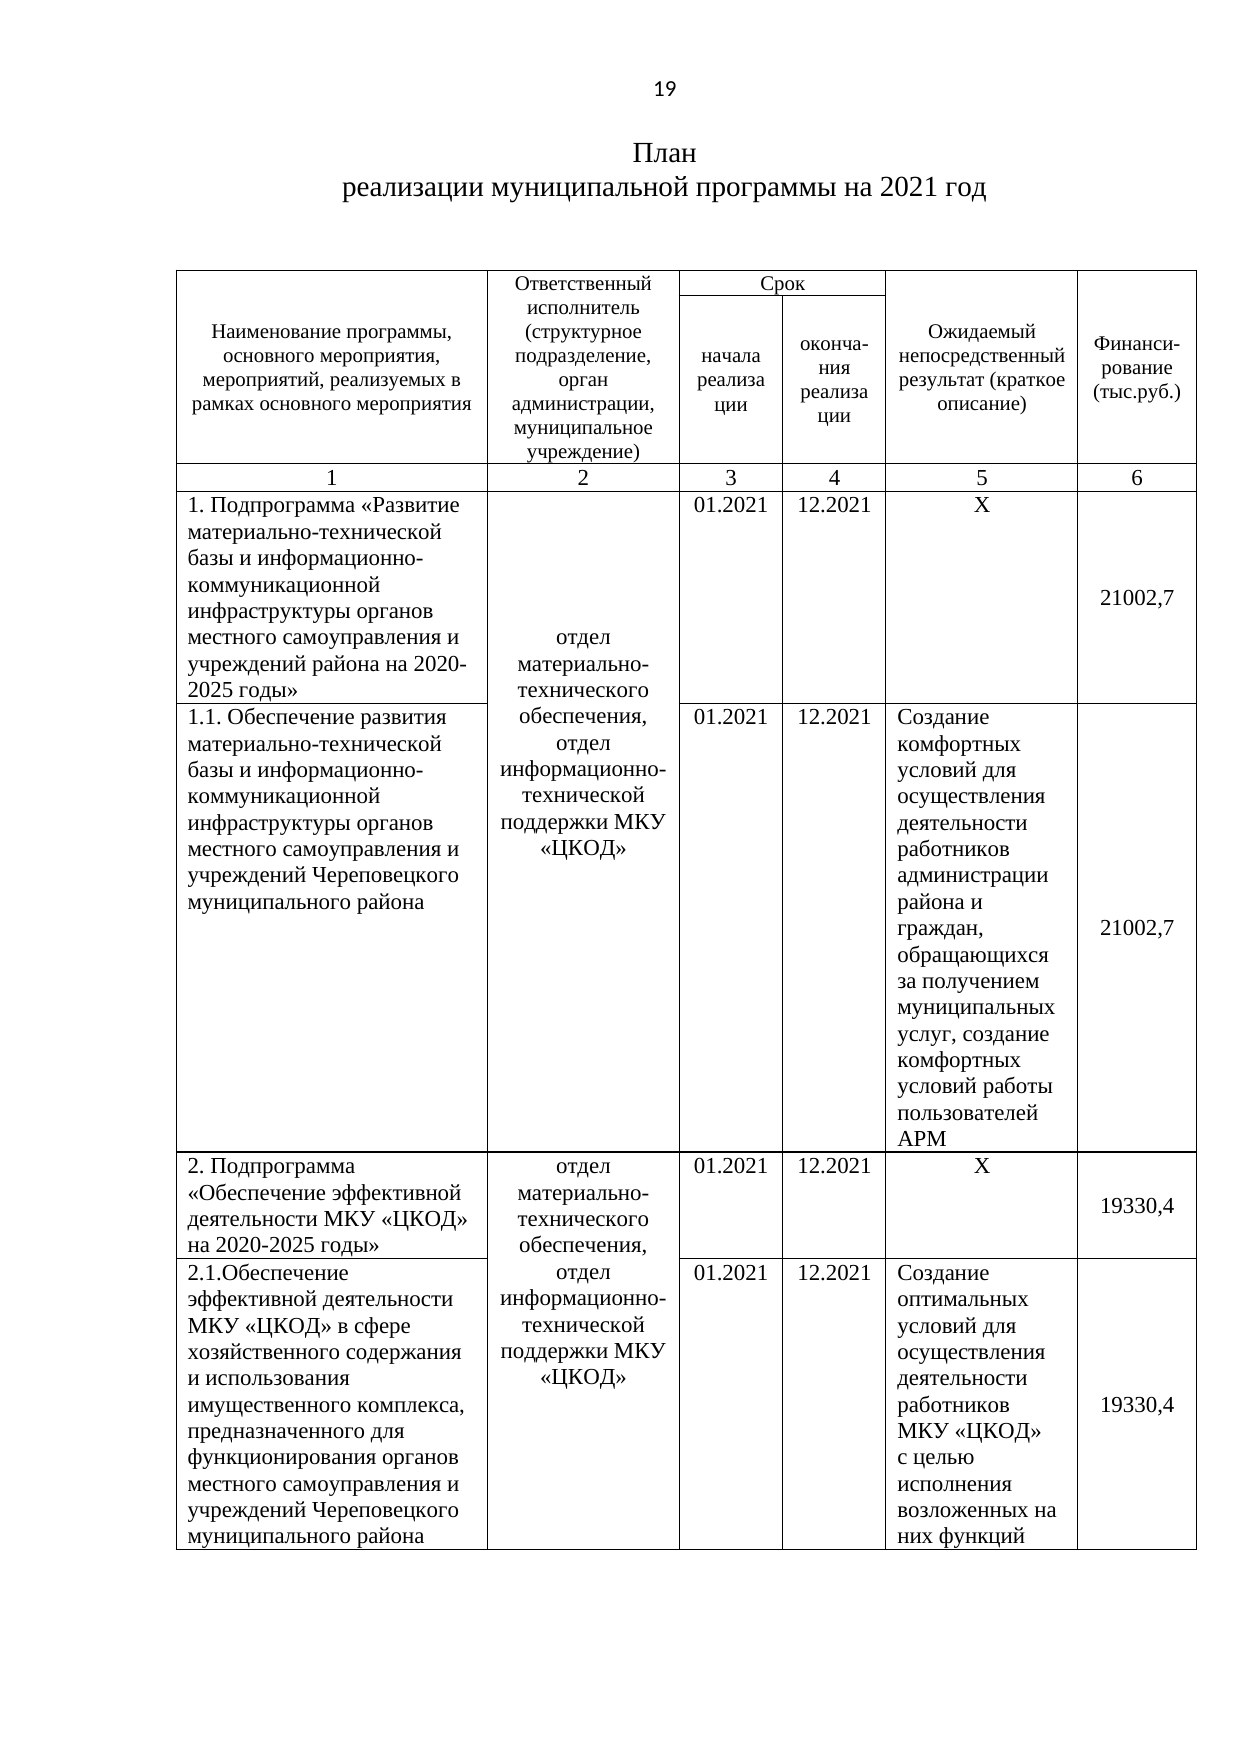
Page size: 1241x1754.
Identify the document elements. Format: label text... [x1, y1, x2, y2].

table_cell 01.2021 [680, 1259, 782, 1549]
table_header Финанси-рование (тыс.руб.) [1078, 271, 1196, 463]
table_header Наименование программы, основного мероприятия, мероприятий, реализуемых в рамках основного мероприятия [177, 271, 487, 463]
table_cell 01.2021 [680, 492, 782, 702]
table_cell Создание комфортных условий для осуществления деятельности работников администрации района и граждан, обращающихся за получением муниципальных услуг, создание комфортных условий работы пользователей АРМ [886, 704, 1077, 1151]
table_cell Создание оптимальных условий для осуществления деятельности работников МКУ «ЦКОД» с целью исполнения возложенных на них функций [886, 1259, 1077, 1549]
text реализации муниципальной программы на 2021 год [177, 169, 1152, 202]
table_cell 2. Подпрограмма «Обеспечение эффективной деятельности МКУ «ЦКОД» на 2020-2025 годы» [177, 1153, 487, 1258]
table_cell 01.2021 [680, 1153, 782, 1258]
table_cell X [886, 1153, 1077, 1258]
table_cell начала реализа ции [680, 296, 782, 463]
table_header Ожидаемый непосредственный результат (краткое описание) [886, 271, 1077, 463]
text План [177, 135, 1152, 169]
table_cell отдел материально-технического обеспечения, отдел информационно-технической поддержки МКУ «ЦКОД» [488, 1153, 679, 1549]
table_cell 3 [680, 464, 782, 491]
table_cell 12.2021 [783, 1259, 885, 1549]
table_cell 19330,4 [1078, 1153, 1196, 1258]
table_cell оконча- ния реализа ции [783, 296, 885, 463]
table_cell 21002,7 [1078, 492, 1196, 702]
table_cell 19330,4 [1078, 1259, 1196, 1549]
table_cell 12.2021 [783, 492, 885, 702]
table_header Ответственный исполнитель (структурное подразделение, орган администрации, муниципальное учреждение) [488, 271, 679, 463]
table_cell 12.2021 [783, 1153, 885, 1258]
table_cell 6 [1078, 464, 1196, 491]
table_cell 2 [488, 464, 679, 491]
table_cell отдел материально-технического обеспечения, отдел информационно-технической поддержки МКУ «ЦКОД» [488, 492, 679, 1151]
table_cell 01.2021 [680, 704, 782, 1151]
table_header Срок [680, 271, 885, 295]
table_cell 2.1.Обеспечение эффективной деятельности МКУ «ЦКОД» в сфере хозяйственного содержания и использования имущественного комплекса, предназначенного для функционирования органов местного самоуправления и учреждений Череповецкого муниципального района [177, 1259, 487, 1549]
table_cell 1 [177, 464, 487, 491]
table_cell 21002,7 [1078, 704, 1196, 1151]
table_cell 1. Подпрограмма «Развитие материально-технической базы и информационно-коммуникационной инфраструктуры органов местного самоуправления и учреждений района на 2020-2025 годы» [177, 492, 487, 702]
table_cell 1.1. Обеспечение развития материально-технической базы и информационно-коммуникационной инфраструктуры органов местного самоуправления и учреждений Череповецкого муниципального района [177, 704, 487, 1151]
table_cell 5 [886, 464, 1077, 491]
table_cell 4 [783, 464, 885, 491]
table_cell X [886, 492, 1077, 702]
table_cell 12.2021 [783, 704, 885, 1151]
